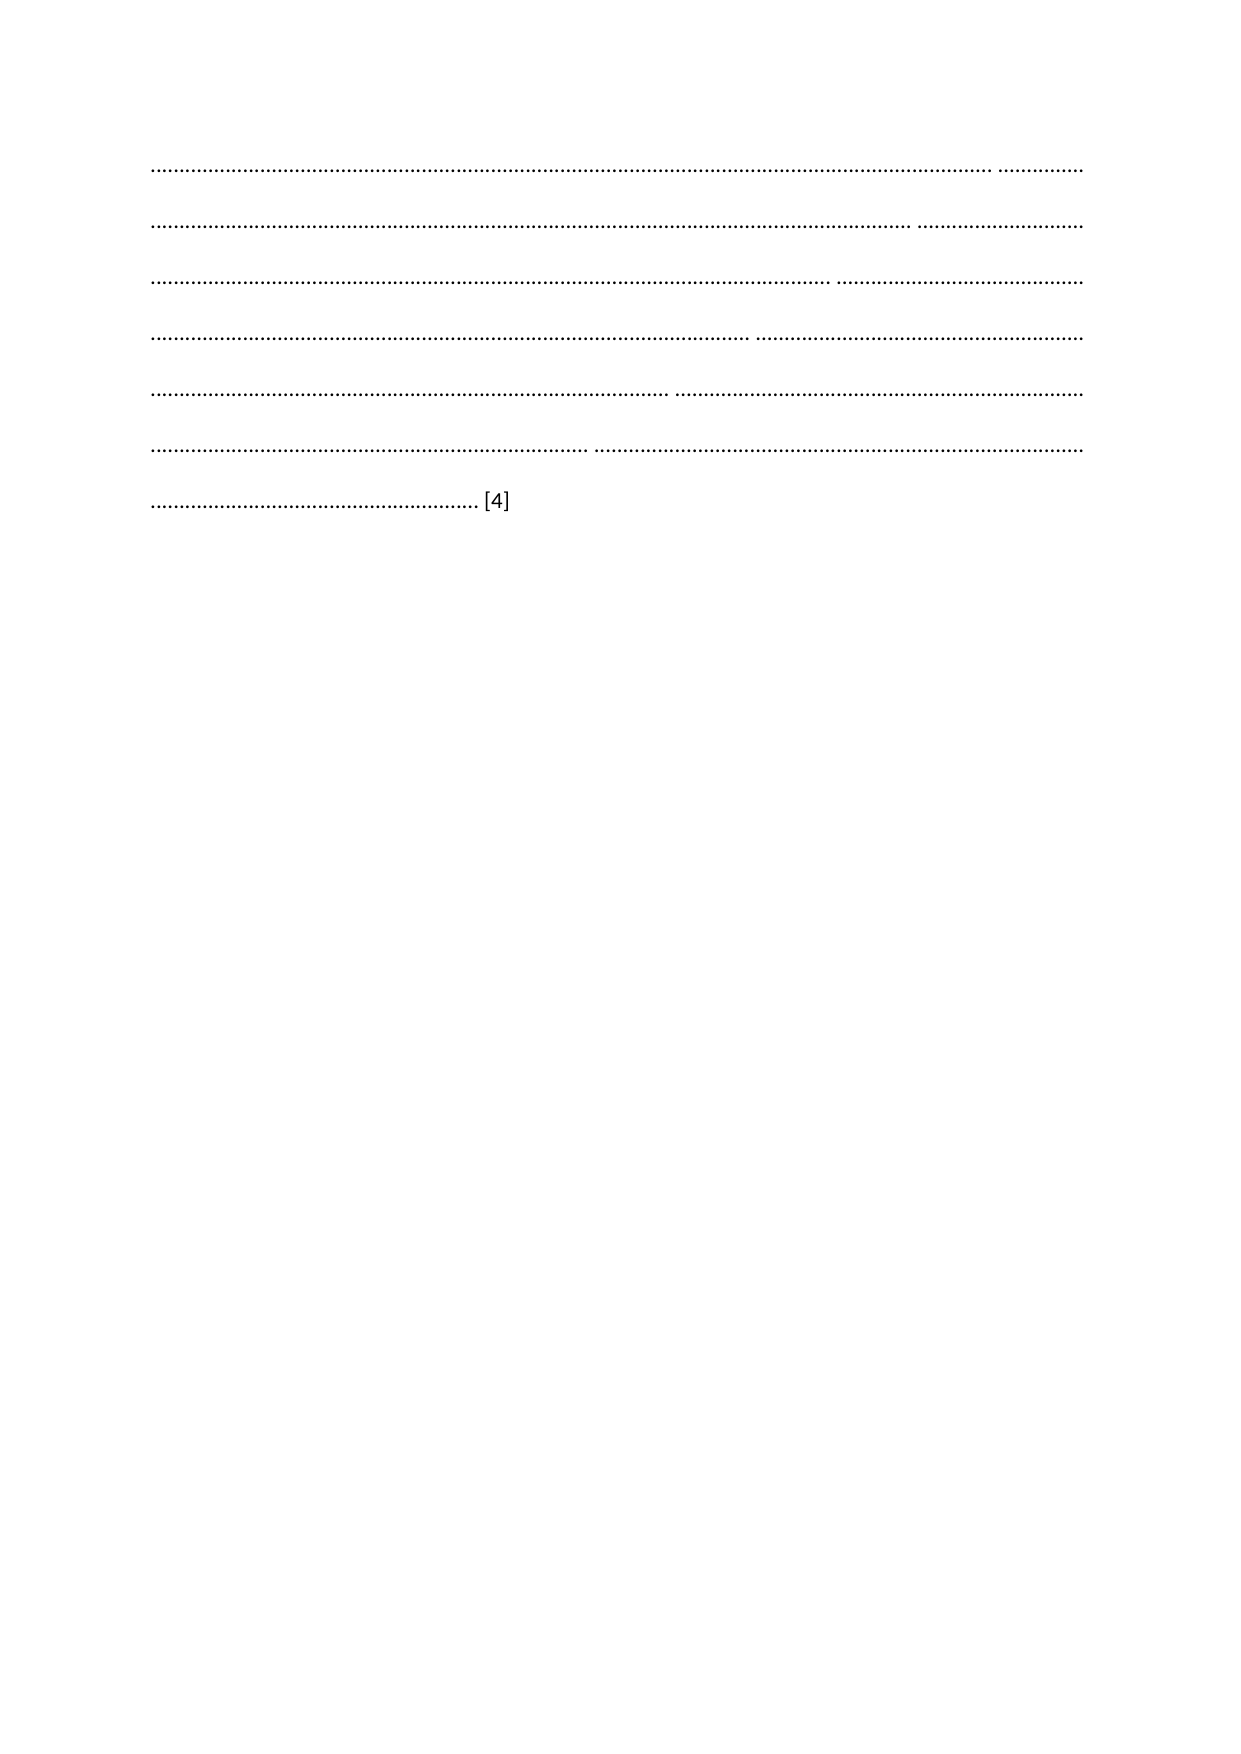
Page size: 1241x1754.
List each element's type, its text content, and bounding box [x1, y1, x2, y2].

text .................................................................................................................................................. ................................................................................................................................................... ................................................................................................................................................... ................................................................................................................................................... ................................................................................................................................................... ................................................................................................................................................... .............................................................................................................................................. [4] [150, 150, 1090, 514]
